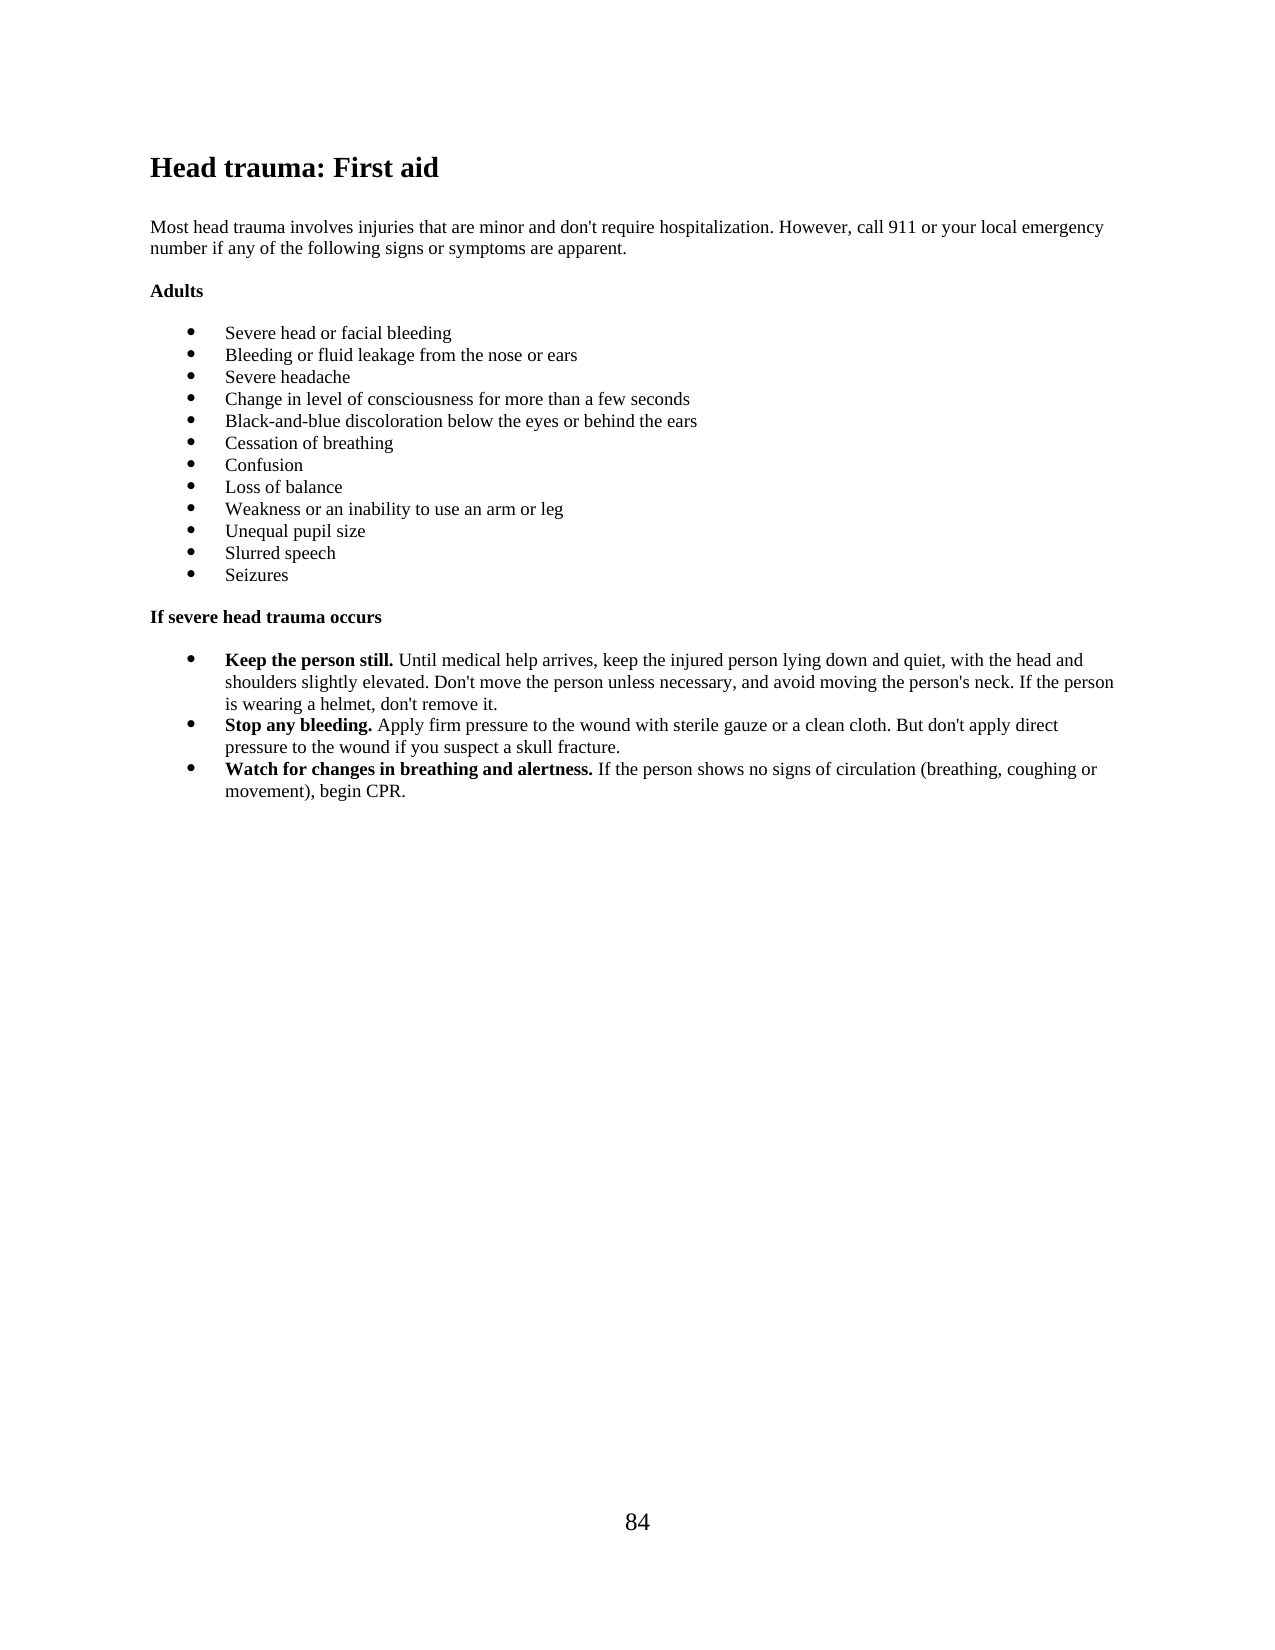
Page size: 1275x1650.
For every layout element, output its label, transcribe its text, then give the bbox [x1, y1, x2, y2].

list Stop any bleeding. Apply firm pressure to the wound with sterile gauze or a clean cloth. But don't apply direct pressure to the wound if you suspect a skull fracture. [187, 714, 1125, 757]
list Cessation of breathing [187, 432, 1125, 454]
list Slurred speech [187, 542, 1125, 564]
text Adults [150, 279, 1125, 301]
list Loss of balance [187, 476, 1125, 498]
list Black-and-blue discoloration below the eyes or behind the ears [187, 410, 1125, 432]
list Watch for changes in breathing and alertness. If the person shows no signs of circulation (breathing, coughing or movement), begin CPR. [187, 757, 1125, 801]
list Severe head or facial bleeding [187, 322, 1125, 344]
list Severe headache [187, 366, 1125, 388]
list Keep the person still. Until medical help arrives, keep the injured person lying down and quiet, with the head and shoulders slightly elevated. Don't move the person unless necessary, and avoid moving the person's neck. If the person is wearing a helmet, don't remove it. [187, 649, 1125, 714]
list Unequal pupil size [187, 520, 1125, 542]
list Seizures [187, 564, 1125, 586]
list Weakness or an inability to use an arm or leg [187, 498, 1125, 520]
list Confusion [187, 454, 1125, 476]
subtitle Head trauma: First aid [150, 150, 1125, 183]
text If severe head trauma occurs [150, 606, 1125, 628]
list Bleeding or fluid leakage from the nose or ears [187, 344, 1125, 366]
list Change in level of consciousness for more than a few seconds [187, 388, 1125, 410]
text Most head trauma involves injuries that are minor and don't require hospitalization. However, call 911 or your local emergency number if any of the following signs or symptoms are apparent. [150, 216, 1125, 259]
